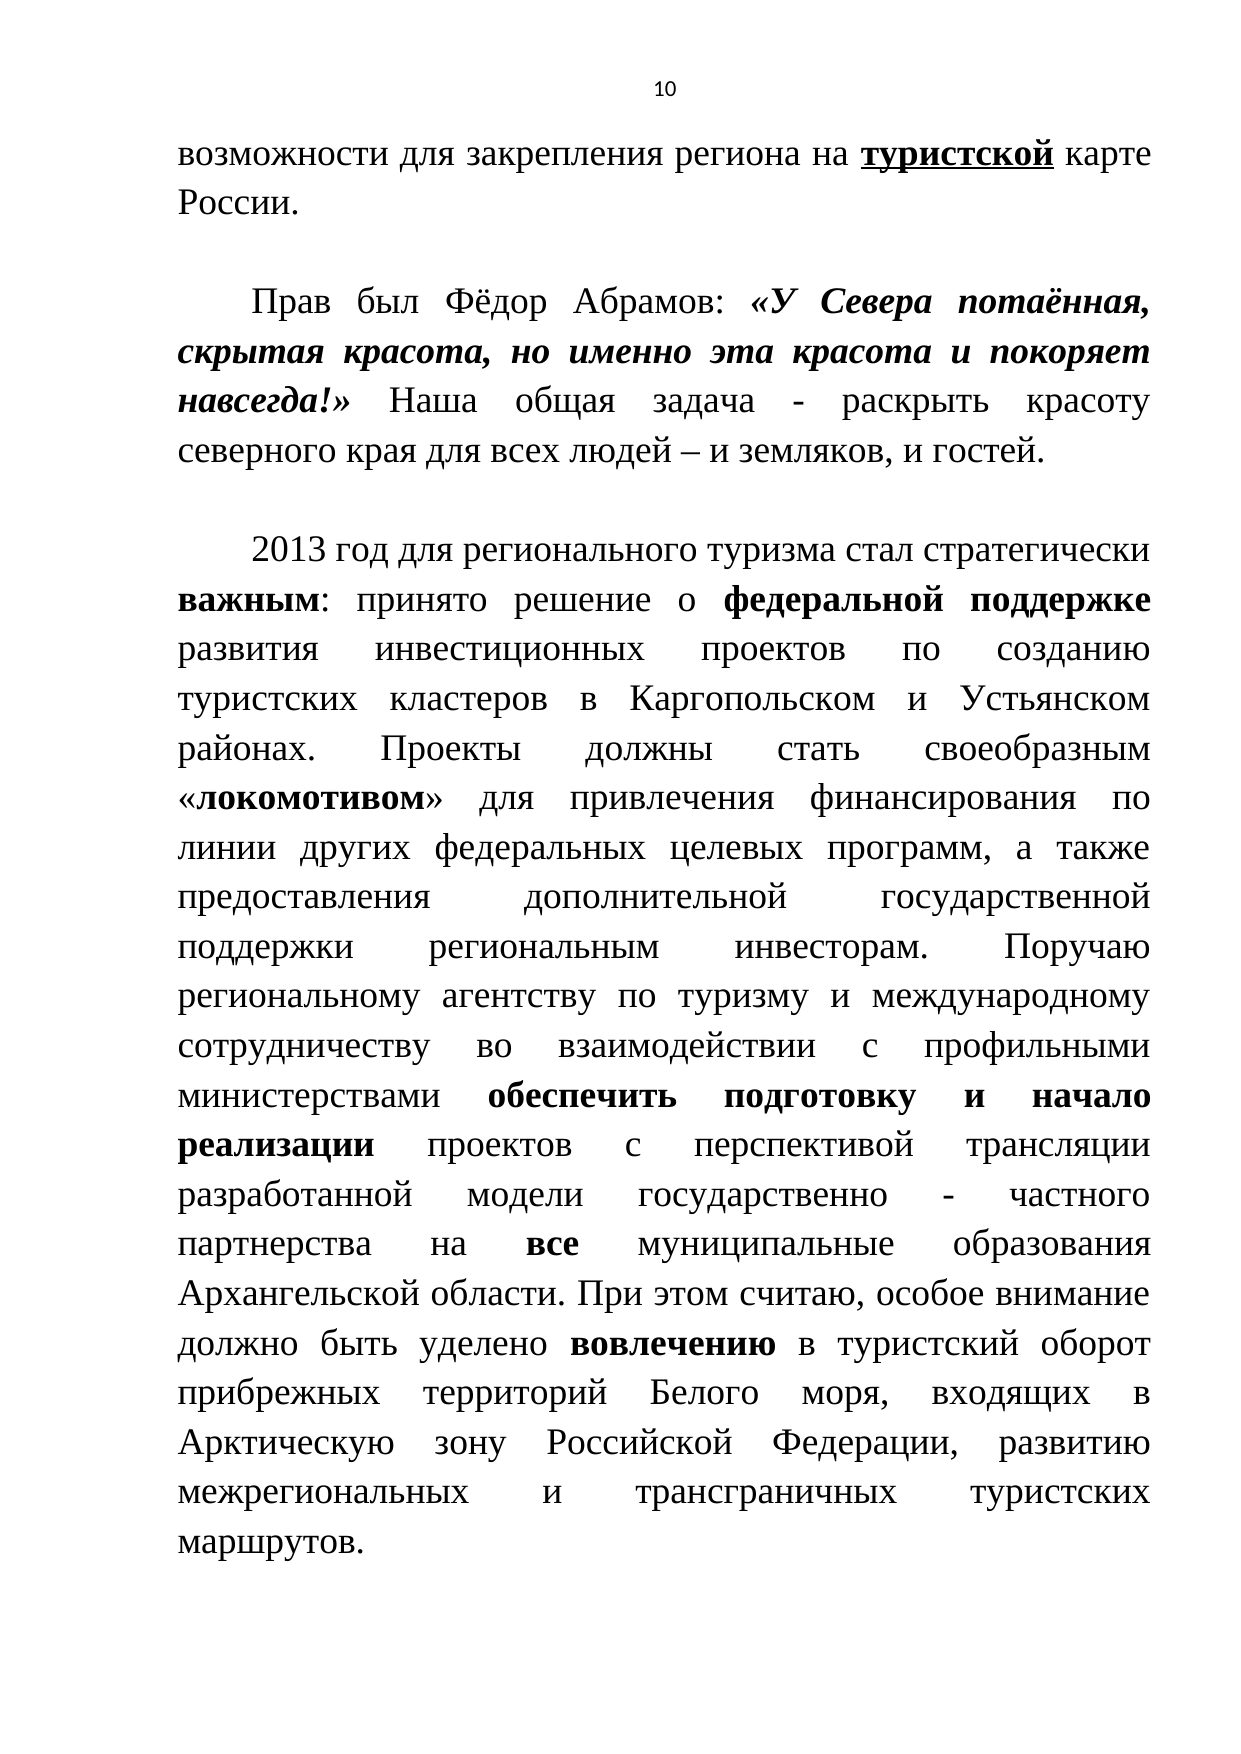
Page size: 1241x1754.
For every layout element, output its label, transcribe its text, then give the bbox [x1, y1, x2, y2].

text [177, 130, 1152, 223]
text 2013 год для регионального туризма стал стратегически важным: принято решение о федеральной поддержке развития инвестиционных проектов по созданию туристских кластеров в Каргопольском и Устьянском районах. Проекты должны стать своеобразным «локомотивом» для привлечения финансирования по линии других федеральных целевых программ, а также предоставления дополнительной государственной поддержки региональным инвесторам. Поручаю региональному агентству по туризму и международному сотрудничеству во взаимодействии с профильными министерствами обеспечить подготовку и начало реализации проектов с перспективой трансляции разработанной модели государственно - частного партнерства на все муниципальные образования Архангельской области. При этом считаю, особое внимание должно быть уделено вовлечению в туристский оборот прибрежных территорий Белого моря, входящих в Арктическую зону Российской Федерации, развитию межрегиональных и трансграничных туристских маршрутов. [177, 527, 1152, 1561]
text Прав был Фёдор Абрамов: «У Севера потаённая, скрытая красота, но именно эта красота и покоряет навсегда!» Наша общая задача - раскрыть красоту северного края для всех людей – и земляков, и гостей. [177, 279, 1152, 471]
